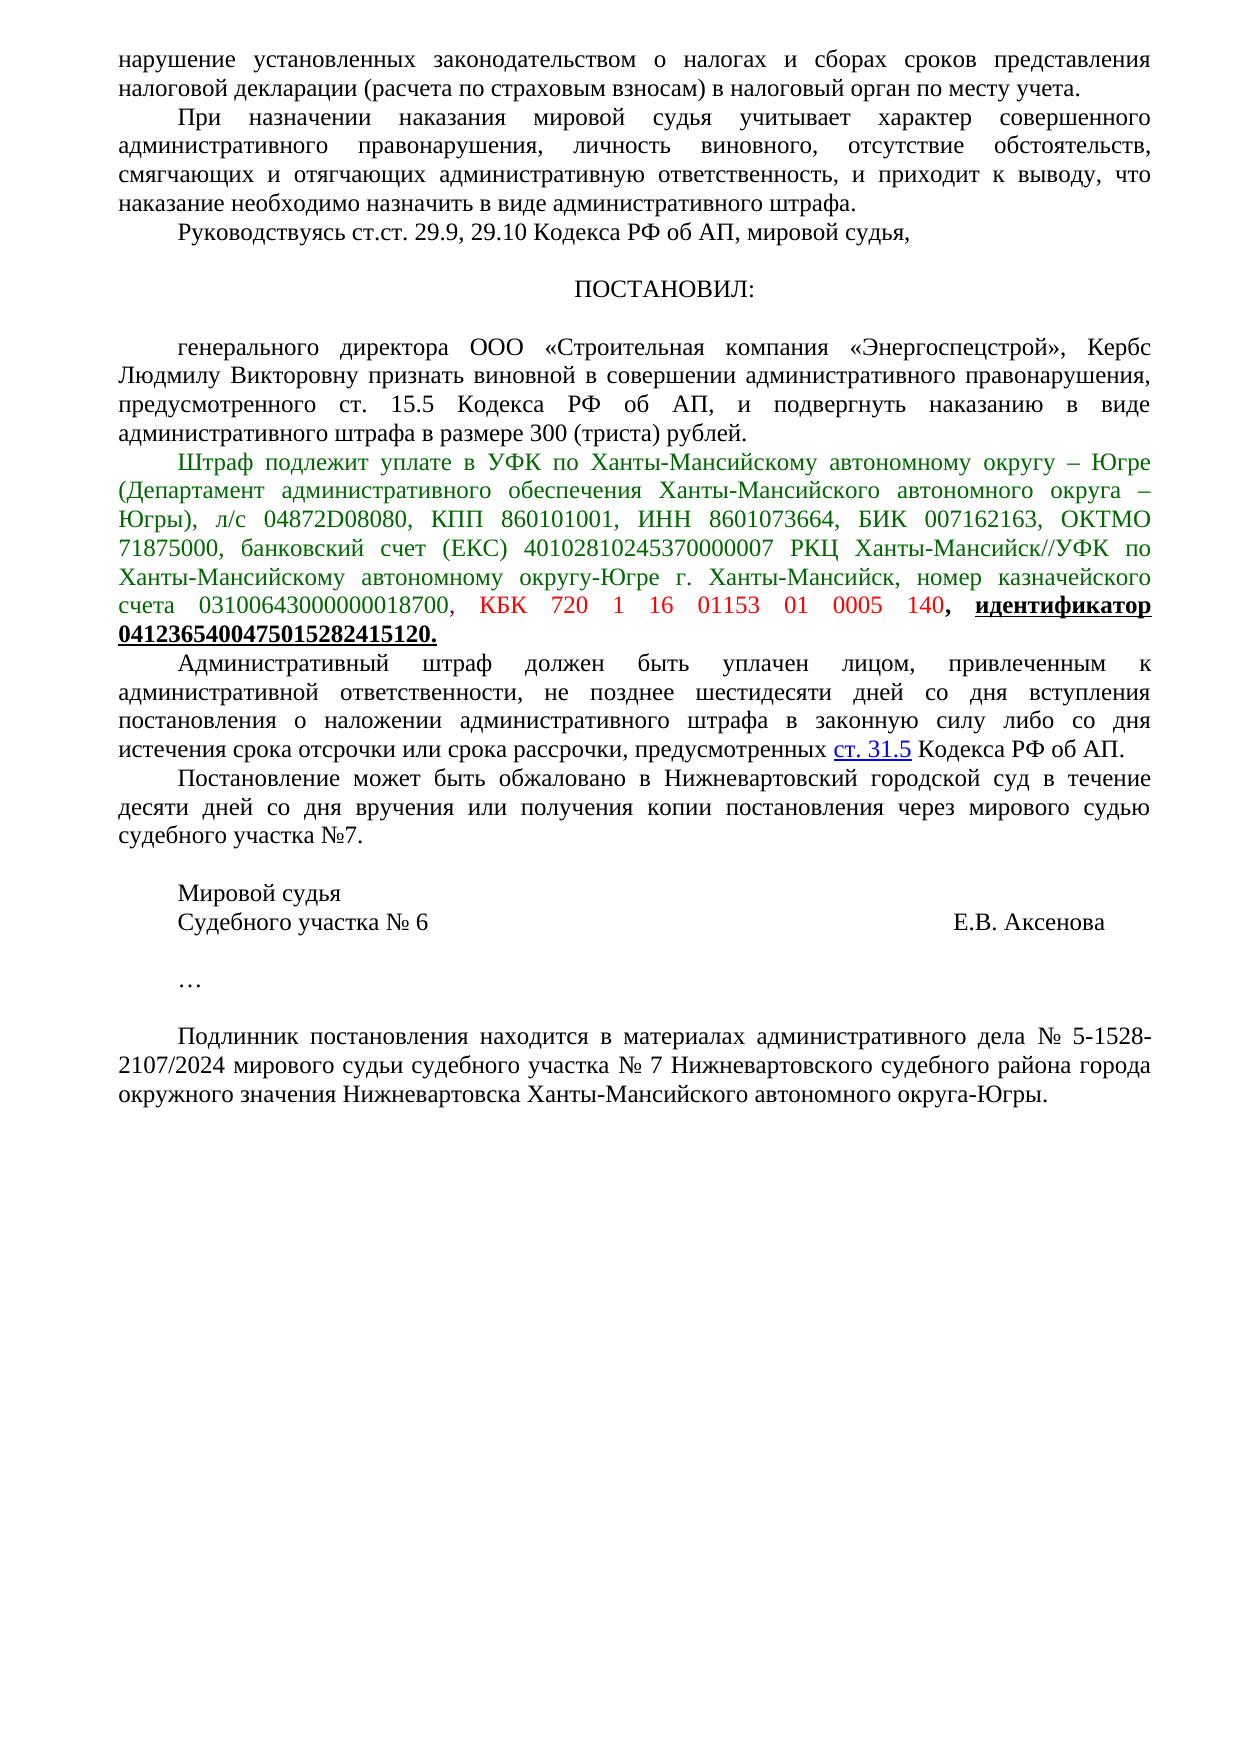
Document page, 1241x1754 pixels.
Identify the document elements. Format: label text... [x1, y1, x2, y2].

text Административный штраф должен быть уплачен лицом, привлеченным к административной ответственности, не позднее шестидесяти дней со дня вступления постановления о наложении административного штрафа в законную силу либо со дня истечения срока отсрочки или срока рассрочки, предусмотренных ст. 31.5 Кодекса РФ об АП. [118, 648, 1152, 763]
text Руководствуясь ст.ст. 29.9, 29.10 Кодекса РФ об АП, мировой судья, [118, 217, 1152, 246]
text Подлинник постановления находится в материалах административного дела № 5-1528-2107/2024 мирового судьи судебного участка № 7 Нижневартовского судебного района города окружного значения Нижневартовска Ханты-Мансийского автономного округа-Югры. [118, 1021, 1152, 1109]
text ПОСТАНОВИЛ: [118, 274, 1152, 303]
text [118, 44, 1152, 102]
text Постановление может быть обжаловано в Нижневартовский городской суд в течение десяти дней со дня вручения или получения копии постановления через мирового судью судебного участка №7. [118, 763, 1152, 849]
text Мировой судья [118, 878, 1152, 907]
text Штраф подлежит уплате в УФК по Ханты-Мансийскому автономному округу – Югре (Департамент административного обеспечения Ханты-Мансийского автономного округа – Югры), л/с 04872D08080, КПП 860101001, ИНН 8601073664, БИК 007162163, ОКТМО 71875000, банковский счет (ЕКС) 40102810245370000007 РКЦ Ханты-Мансийск//УФК по Ханты-Мансийскому автономному округу-Югре г. Ханты-Мансийск, номер казначейского счета 03100643000000018700, КБК 720 1 16 01153 01 0005 140, идентификатор 0412365400475015282415120. [118, 447, 1152, 648]
text … [118, 964, 1152, 992]
text Судебного участка № 6 Е.В. Аксенова [118, 907, 1152, 936]
text генерального директора ООО «Строительная компания «Энергоспецстрой», Кербс Людмилу Викторовну признать виновной в совершении административного правонарушения, предусмотренного ст. 15.5 Кодекса РФ об АП, и подвергнуть наказанию в виде административного штрафа в размере 300 (триста) рублей. [118, 332, 1152, 447]
text При назначении наказания мировой судья учитывает характер совершенного административного правонарушения, личность виновного, отсутствие обстоятельств, смягчающих и отягчающих административную ответственность, и приходит к выводу, что наказание необходимо назначить в виде административного штрафа. [118, 102, 1152, 217]
